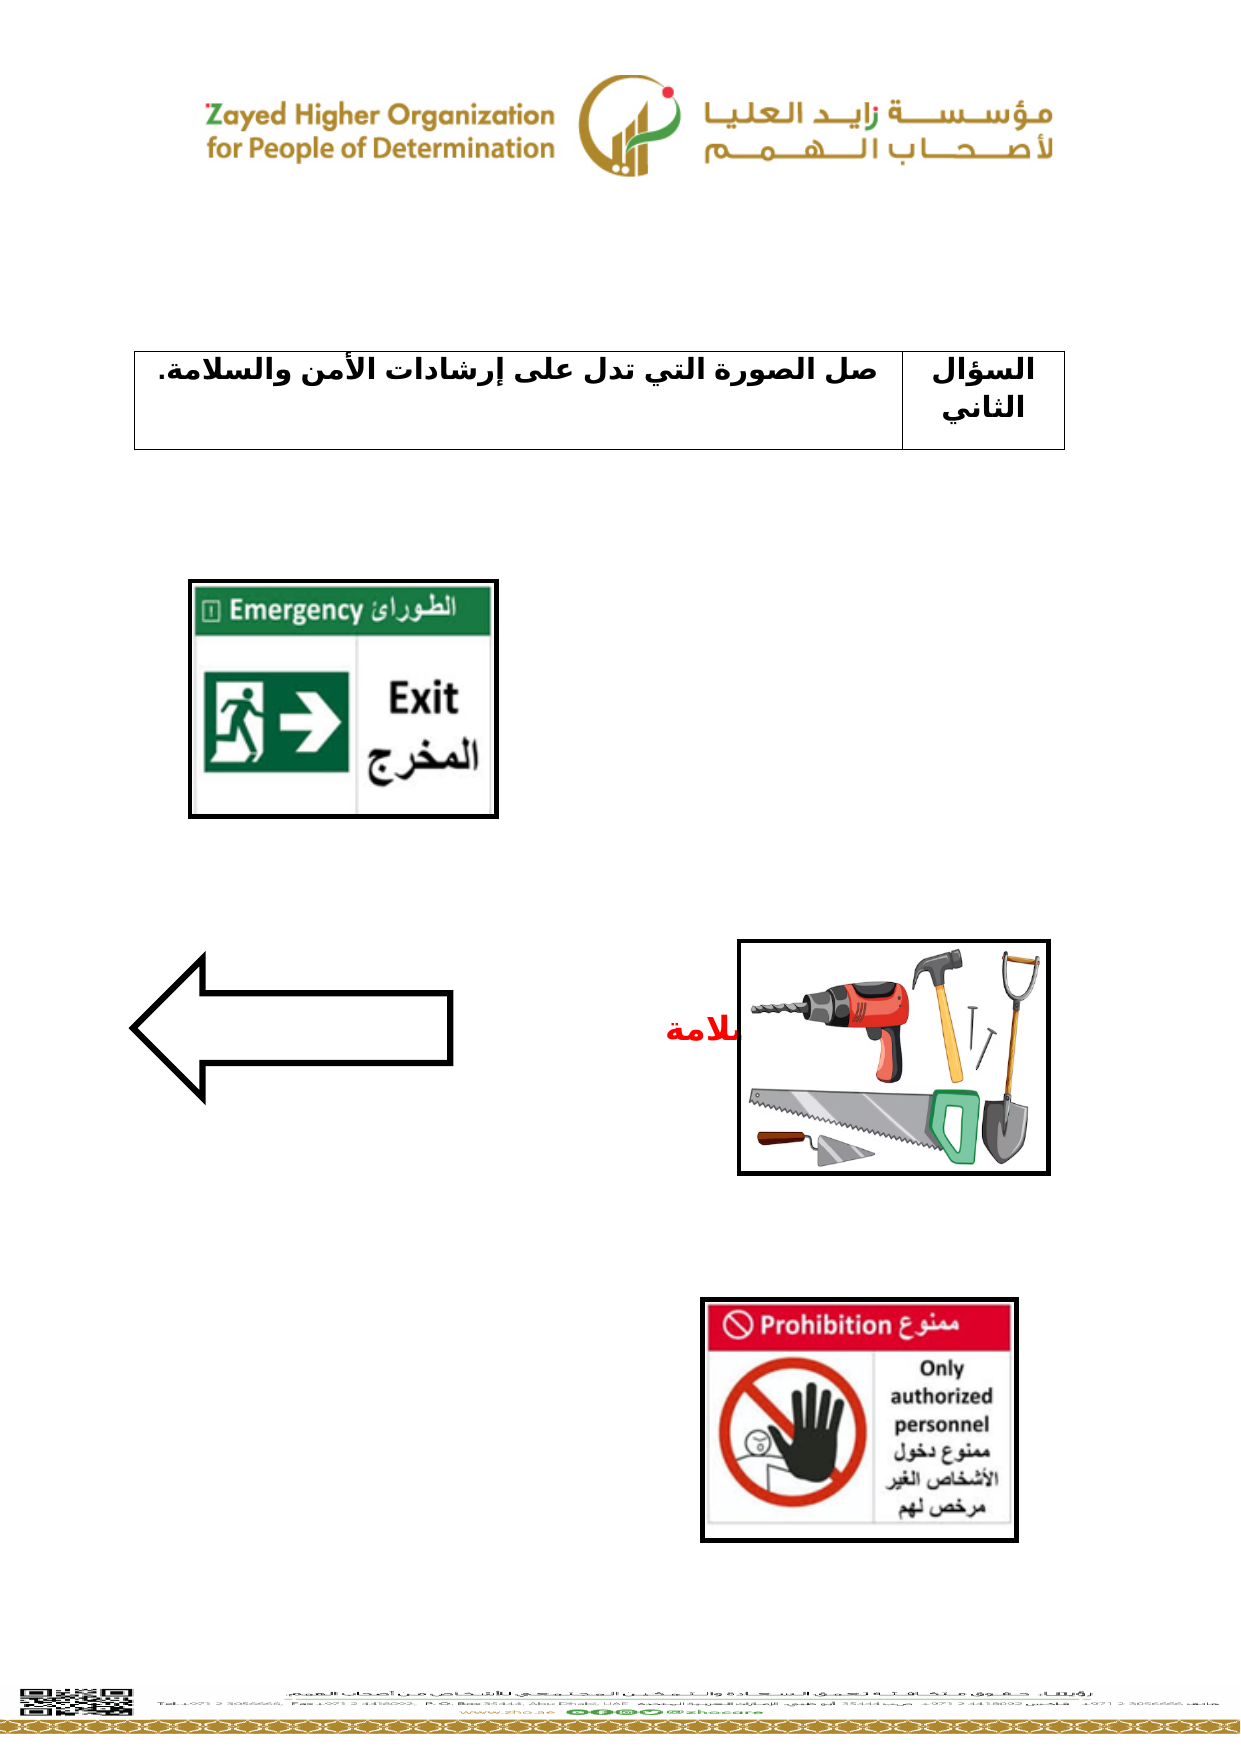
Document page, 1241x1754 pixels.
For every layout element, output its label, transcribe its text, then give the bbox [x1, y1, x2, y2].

picture [192, 75, 1058, 179]
table_header السؤال الثاني [903, 352, 1064, 448]
picture [705, 1302, 1014, 1538]
picture [192, 583, 494, 814]
text إرشادات الأمن والسلامة [187, 1009, 737, 1047]
picture [741, 943, 1046, 1171]
table_header صل الصورة التي تدل على إرشادات الأمن والسلامة. [135, 352, 902, 448]
picture [0, 1685, 1241, 1734]
